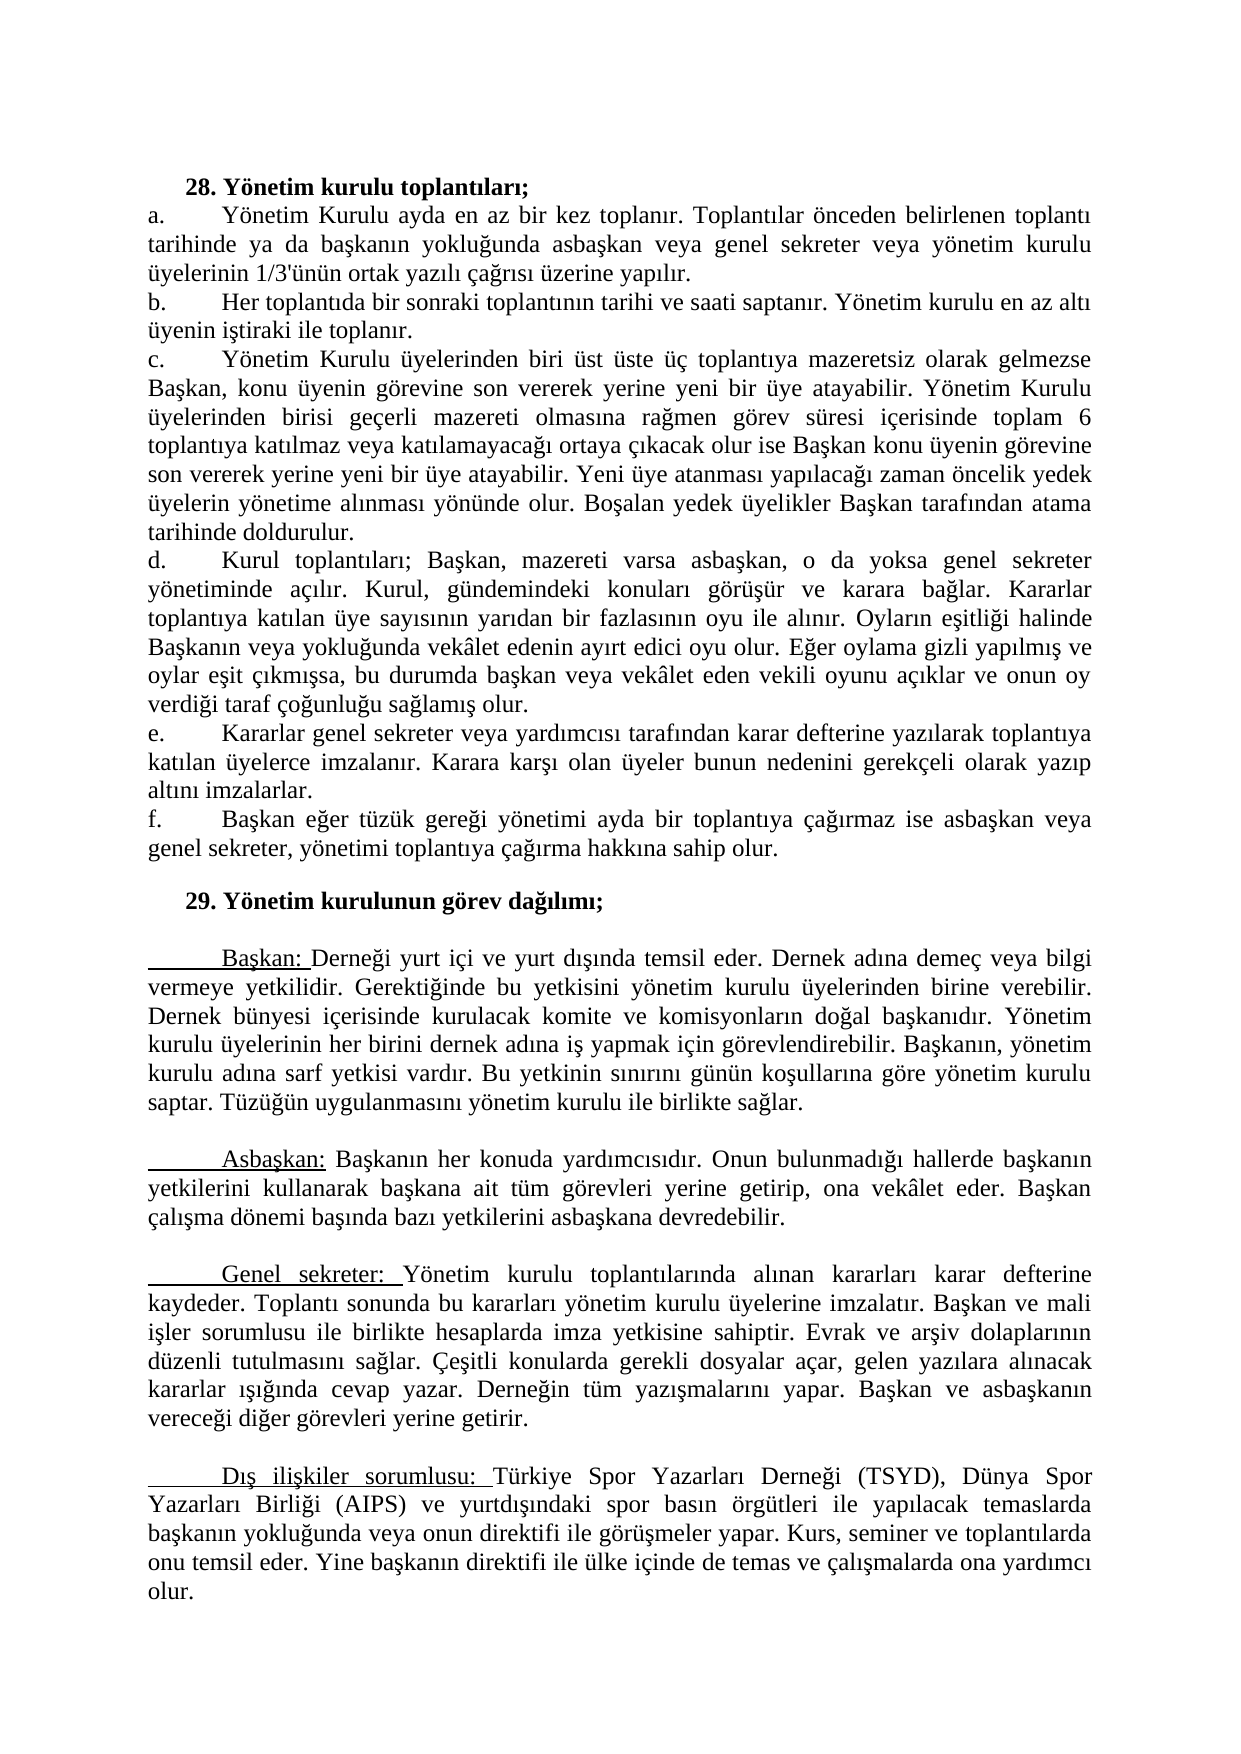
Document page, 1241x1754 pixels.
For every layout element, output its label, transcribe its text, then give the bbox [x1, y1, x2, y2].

list Başkan: Derneği yurt içi ve yurt dışında temsil eder. Dernek adına demeç veya bilgi vermeye yetkilidir. Gerektiğinde bu yetkisini yönetim kurulu üyelerinden birine verebilir. Dernek bünyesi içerisinde kurulacak komite ve komisyonların doğal başkanıdır. Yönetim kurulu üyelerinin her birini dernek adına iş yapmak için görevlendirebilir. Başkanın, yönetim kurulu adına sarf yetkisi vardır. Bu yetkinin sınırını günün koşullarına göre yönetim kurulu saptar. Tüzüğün uygulanmasını yönetim kurulu ile birlikte sağlar. [148, 943, 1093, 1116]
list Dış ilişkiler sorumlusu: Türkiye Spor Yazarları Derneği (TSYD), Dünya Spor Yazarları Birliği (AIPS) ve yurtdışındaki spor basın örgütleri ile yapılacak temaslarda başkanın yokluğunda veya onun direktifi ile görüşmeler yapar. Kurs, seminer ve toplantılarda onu temsil eder. Yine başkanın direktifi ile ülke içinde de temas ve çalışmalarda ona yardımcı olur. [148, 1461, 1093, 1604]
list Kararlar genel sekreter veya yardımcısı tarafından karar defterine yazılarak toplantıya katılan üyelerce imzalanır. Karara karşı olan üyeler bunun nedenini gerekçeli olarak yazıp altını imzalarlar. [148, 718, 1093, 804]
list Yönetim Kurulu ayda en az bir kez toplanır. Toplantılar önceden belirlenen toplantı tarihinde ya da başkanın yokluğunda asbaşkan veya genel sekreter veya yönetim kurulu üyelerinin 1/3'ünün ortak yazılı çağrısı üzerine yapılır. [148, 200, 1093, 287]
list Yönetim Kurulu üyelerinden biri üst üste üç toplantıya mazeretsiz olarak gelmezse Başkan, konu üyenin görevine son vererek yerine yeni bir üye atayabilir. Yönetim Kurulu üyelerinden birisi geçerli mazereti olmasına rağmen görev süresi içerisinde toplam 6 toplantıya katılmaz veya katılamayacağı ortaya çıkacak olur ise Başkan konu üyenin görevine son vererek yerine yeni bir üye atayabilir. Yeni üye atanması yapılacağı zaman öncelik yedek üyelerin yönetime alınması yönünde olur. Boşalan yedek üyelikler Başkan tarafından atama tarihinde doldurulur. [148, 344, 1093, 545]
list Başkan eğer tüzük gereği yönetimi ayda bir toplantıya çağırmaz ise asbaşkan veya genel sekreter, yönetimi toplantıya çağırma hakkına sahip olur. [148, 804, 1093, 862]
list Genel sekreter: Yönetim kurulu toplantılarında alınan kararları karar defterine kaydeder. Toplantı sonunda bu kararları yönetim kurulu üyelerine imzalatır. Başkan ve mali işler sorumlusu ile birlikte hesaplarda imza yetkisine sahiptir. Evrak ve arşiv dolaplarının düzenli tutulmasını sağlar. Çeşitli konularda gerekli dosyalar açar, gelen yazılara alınacak kararlar ışığında cevap yazar. Derneğin tüm yazışmalarını yapar. Başkan ve asbaşkanın vereceği diğer görevleri yerine getirir. [148, 1259, 1093, 1432]
list Yönetim kurulunun görev dağılımı; [185, 886, 1093, 914]
list Her toplantıda bir sonraki toplantının tarihi ve saati saptanır. Yönetim kurulu en az altı üyenin iştiraki ile toplanır. [148, 287, 1093, 344]
list Yönetim kurulu toplantıları; [185, 172, 1093, 200]
list Kurul toplantıları; Başkan, mazereti varsa asbaşkan, o da yoksa genel sekreter yönetiminde açılır. Kurul, gündemindeki konuları görüşür ve karara bağlar. Kararlar toplantıya katılan üye sayısının yarıdan bir fazlasının oyu ile alınır. Oyların eşitliği halinde Başkanın veya yokluğunda vekâlet edenin ayırt edici oyu olur. Eğer oylama gizli yapılmış ve oylar eşit çıkmışsa, bu durumda başkan veya vekâlet eden vekili oyunu açıklar ve onun oy verdiği taraf çoğunluğu sağlamış olur. [148, 545, 1093, 718]
list Asbaşkan: Başkanın her konuda yardımcısıdır. Onun bulunmadığı hallerde başkanın yetkilerini kullanarak başkana ait tüm görevleri yerine getirip, ona vekâlet eder. Başkan çalışma dönemi başında bazı yetkilerini asbaşkana devredebilir. [148, 1144, 1093, 1231]
